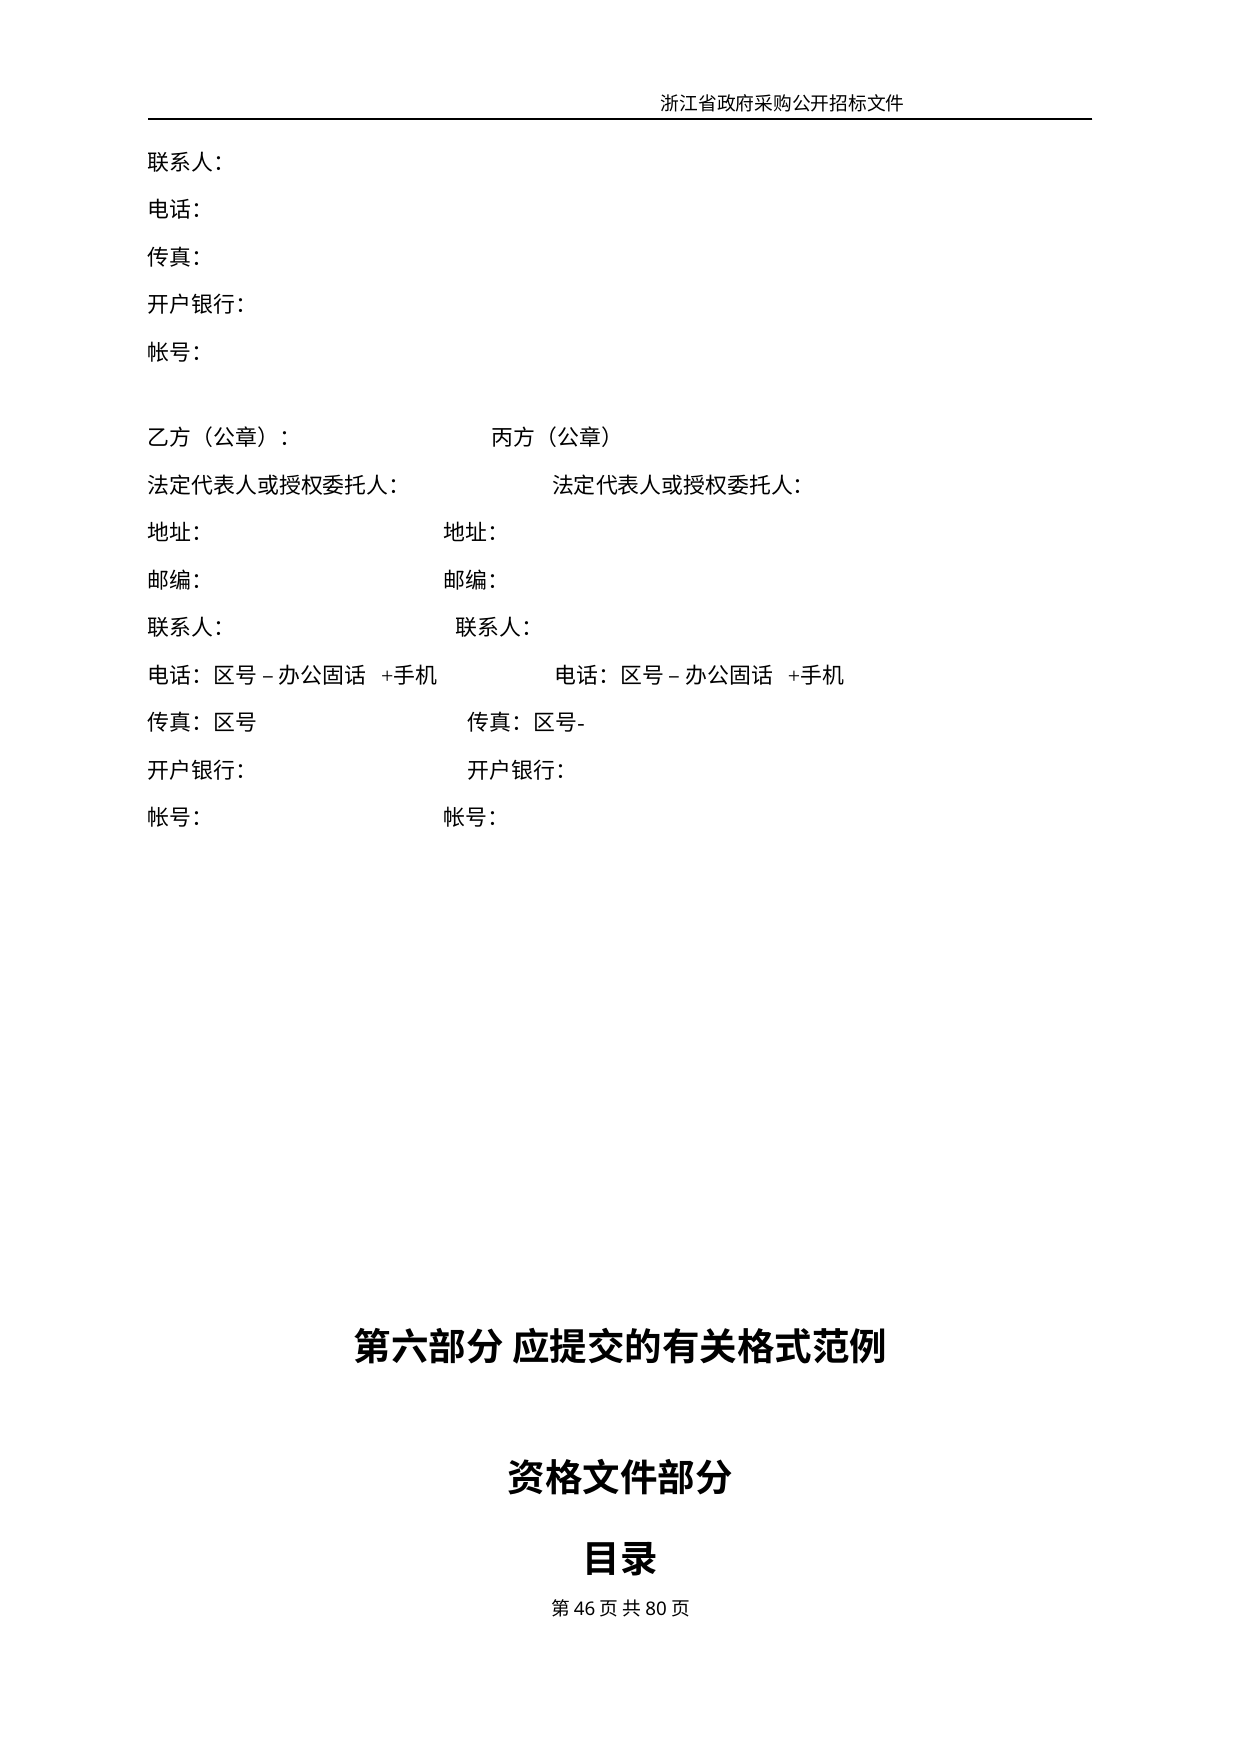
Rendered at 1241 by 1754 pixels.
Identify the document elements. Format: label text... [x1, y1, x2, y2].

text 传真：区号 传真：区号- [148, 705, 1092, 737]
text 地址： 地址： [148, 515, 1092, 547]
text 乙方（公章）： 丙方（公章） [148, 420, 1092, 452]
text 开户银行： [148, 287, 1092, 319]
text 联系人： 联系人： [148, 610, 1092, 642]
text 联系人： [148, 145, 1092, 177]
text 目录 [148, 1529, 1092, 1583]
text 电话：区号 – 办公固话 +手机 电话：区号 – 办公固话 +手机 [148, 658, 1092, 689]
text 电话： [148, 192, 1092, 224]
text 第六部分 应提交的有关格式范例 [148, 1317, 1092, 1371]
text 开户银行： 开户银行： [148, 753, 1092, 784]
text 传真： [148, 240, 1092, 272]
text 邮编： 邮编： [148, 563, 1092, 594]
text 法定代表人或授权委托人： 法定代表人或授权委托人： [148, 468, 1092, 499]
text 帐号： [148, 335, 1092, 367]
text 资格文件部分 [148, 1448, 1092, 1502]
text 帐号： 帐号： [148, 800, 1092, 832]
